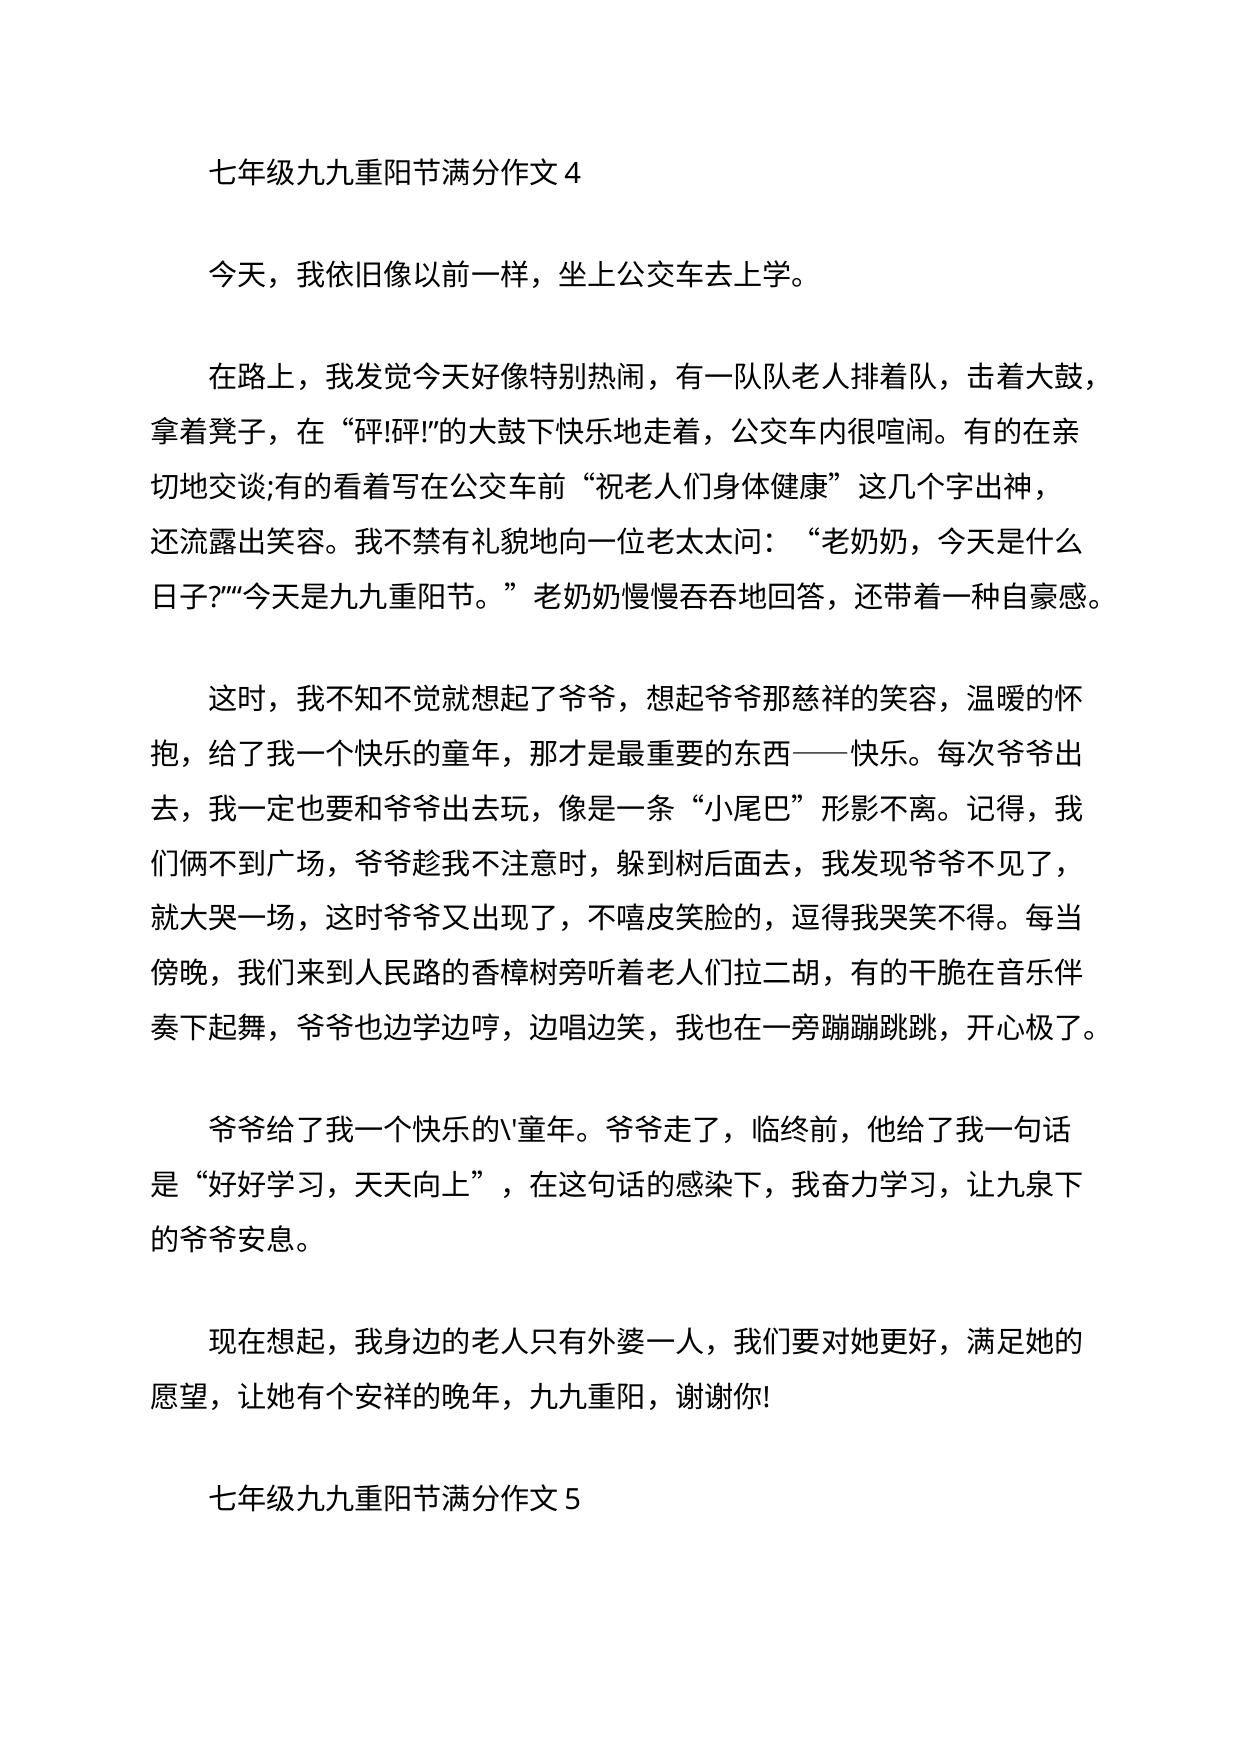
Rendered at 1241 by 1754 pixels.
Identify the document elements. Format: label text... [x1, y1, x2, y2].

text 爷爷给了我一个快乐的\'童年。爷爷走了，临终前，他给了我一句话是“好好学习，天天向上”，在这句话的感染下，我奋力学习，让九泉下的爷爷安息。 [150, 1107, 1090, 1259]
text 现在想起，我身边的老人只有外婆一人，我们要对她更好，满足她的愿望，让她有个安祥的晚年，九九重阳，谢谢你! [150, 1318, 1090, 1416]
text 在路上，我发觉今天好像特别热闹，有一队队老人排着队，击着大鼓，拿着凳子，在“砰!砰!”的大鼓下快乐地走着，公交车内很喧闹。有的在亲切地交谈;有的看着写在公交车前“祝老人们身体健康”这几个字出神，还流露出笑容。我不禁有礼貌地向一位老太太问：“老奶奶，今天是什么日子?”“今天是九九重阳节。”老奶奶慢慢吞吞地回答，还带着一种自豪感。 [150, 354, 1090, 616]
text 今天，我依旧像以前一样，坐上公交车去上学。 [150, 252, 1090, 294]
text 这时，我不知不觉就想起了爷爷，想起爷爷那慈祥的笑容，温暧的怀抱，给了我一个快乐的童年，那才是最重要的东西——快乐。每次爷爷出去，我一定也要和爷爷出去玩，像是一条“小尾巴”形影不离。记得，我们俩不到广场，爷爷趁我不注意时，躲到树后面去，我发现爷爷不见了，就大哭一场，这时爷爷又出现了，不嘻皮笑脸的，逗得我哭笑不得。每当傍晚，我们来到人民路的香樟树旁听着老人们拉二胡，有的干脆在音乐伴奏下起舞，爷爷也边学边哼，边唱边笑，我也在一旁蹦蹦跳跳，开心极了。 [150, 676, 1090, 1047]
text 七年级九九重阳节满分作文4 [150, 150, 1090, 192]
text 七年级九九重阳节满分作文5 [150, 1475, 1090, 1518]
